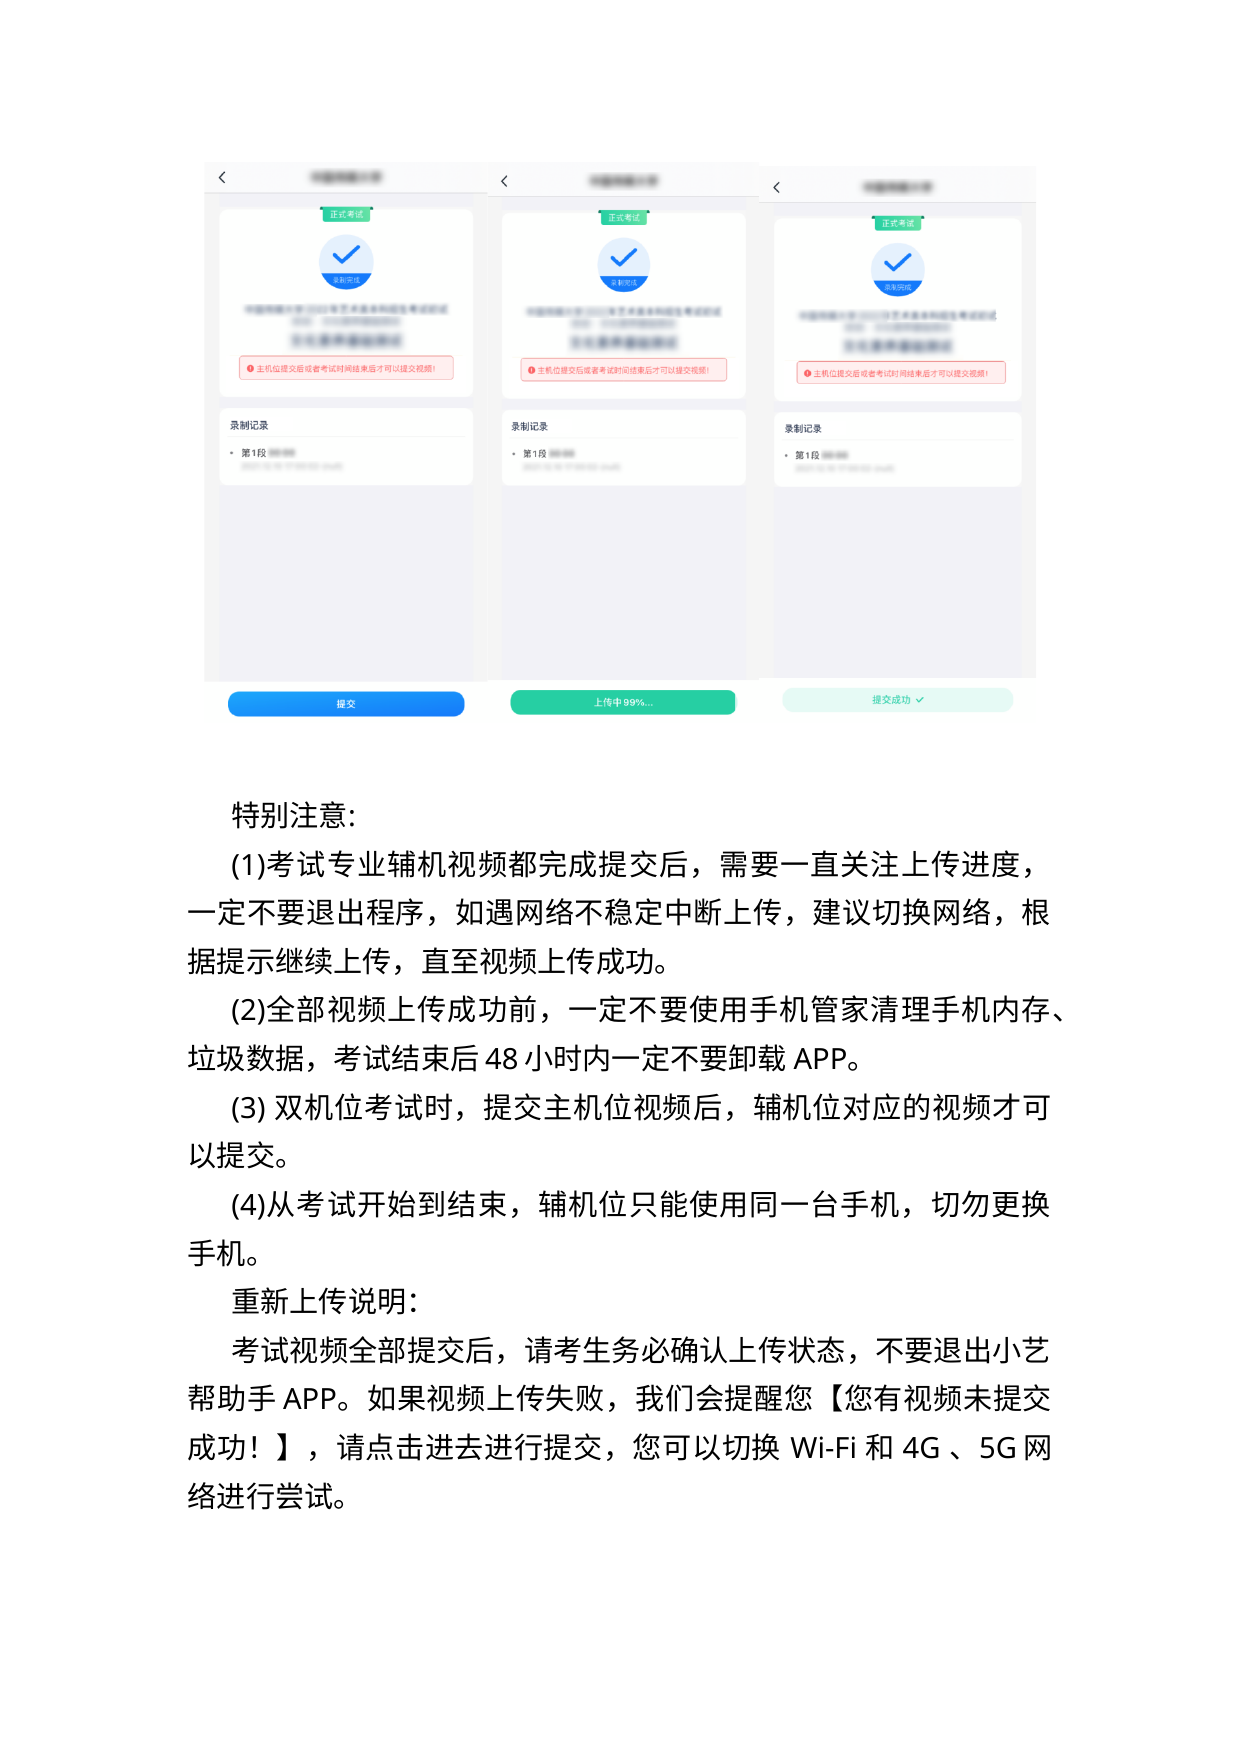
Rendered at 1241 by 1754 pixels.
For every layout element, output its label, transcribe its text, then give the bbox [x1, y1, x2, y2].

text (3) 双机位考试时，提交主机位视频后，辅机位对应的视频才可以提交。 [187, 1084, 1053, 1175]
text 重新上传说明： [187, 1279, 1053, 1321]
text 考试视频全部提交后，请考生务必确认上传状态，不要退出小艺帮助手APP。如果视频上传失败，我们会提醒您【您有视频未提交成功！】，请点击进去进行提交，您可以切换 Wi-Fi 和 4G 、5G网络进行尝试。 [187, 1327, 1053, 1515]
picture [204, 162, 1037, 723]
text 特别注意: (1)考试专业辅机视频都完成提交后，需要一直关注上传进度，一定不要退出程序，如遇网络不稳定中断上传，建议切换网络，根据提示继续上传，直至视频上传成功。 (2)全部视频上传成功前，一定不要使用手机管家清理手机内存、垃圾数据，考试结束后48小时内一定不要卸载 APP。 [187, 793, 1053, 1078]
text (4)从考试开始到结束，辅机位只能使用同一台手机，切勿更换手机。 [187, 1182, 1053, 1272]
